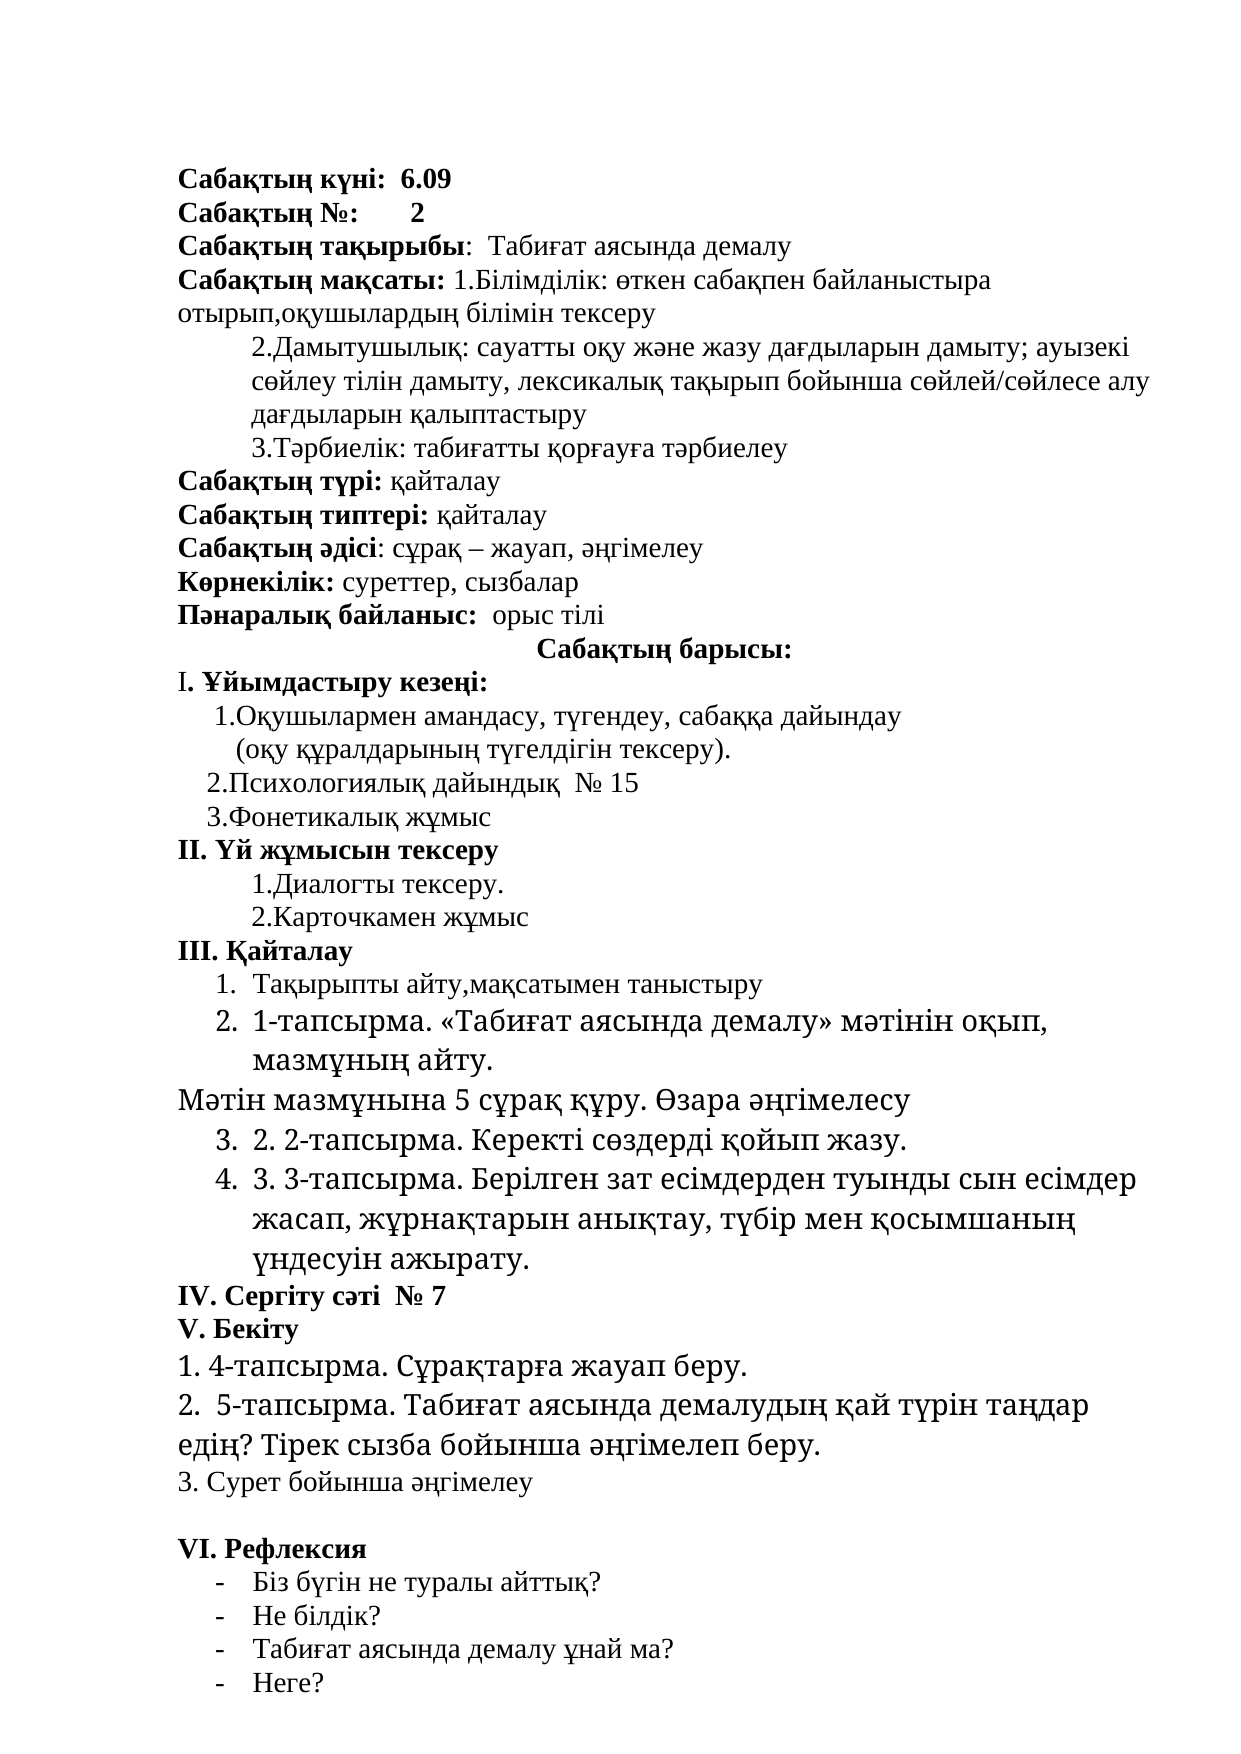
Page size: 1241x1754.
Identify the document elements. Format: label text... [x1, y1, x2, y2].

text ІІ. Үй жұмысын тексеру [177, 832, 1152, 866]
list Неге? [215, 1665, 1152, 1699]
text (оқу құралдарының түгелдігін тексеру). [177, 732, 1152, 765]
text Мәтін мазмұнына 5 сұрақ құру. Өзара әңгімелесу [177, 1079, 1152, 1119]
text Сабақтың барысы: [177, 631, 1152, 664]
text І. Ұйымдастыру кезеңі: [177, 664, 1152, 698]
text 1.Оқушылармен амандасу, түгендеу, сабаққа дайындау [177, 698, 1152, 732]
text Сабақтың типтері: қайталау [177, 497, 1152, 530]
text IV. Сергіту сәті № 7 [177, 1278, 1152, 1311]
text 1.Диалогты тексеру. [177, 866, 1152, 899]
text Сабақтың әдісі: сұрақ – жауап, әңгімелеу [177, 530, 1152, 564]
text 2.Дамытушылық: сауатты оқу және жазу дағдыларын дамыту; ауызекі сөйлеу тілін дамыту, лексикалық тақырып бойынша сөйлей/сөйлесе алу дағдыларын қалыптастыру [251, 329, 1152, 430]
list 3. 3-тапсырма. Берілген зат есімдерден туынды сын есімдер жасап, жұрнақтарын анықтау, түбір мен қосымшаның үндесуін ажырату. [215, 1159, 1152, 1278]
text 3.Фонетикалық жұмыс [177, 799, 1152, 832]
list Тақырыпты айту,мақсатымен таныстыру [215, 966, 1152, 1000]
text Көрнекілік: суреттер, сызбалар [177, 564, 1152, 597]
text Сабақтың күні: 6.09 [177, 161, 1152, 195]
list Не білдік? [215, 1598, 1152, 1632]
list 1-тапсырма. «Табиғат аясында демалу» мәтінін оқып, мазмұның айту. [215, 1000, 1152, 1079]
list Біз бүгін не туралы айттық? [215, 1564, 1152, 1598]
text Сабақтың №: 2 [177, 195, 1152, 228]
text VI. Рефлексия [177, 1531, 1152, 1564]
text ІІІ. Қайталау [177, 933, 1152, 966]
list 2. 2-тапсырма. Керекті сөздерді қойып жазу. [215, 1119, 1152, 1159]
text 2. 5-тапсырма. Табиғат аясында демалудың қай түрін таңдар едің? Тірек сызба бойынша әңгімелеп беру. [177, 1384, 1152, 1464]
text 3. Сурет бойынша әңгімелеу [177, 1464, 1152, 1497]
text Сабақтың тақырыбы: Табиғат аясында демалу [177, 228, 1152, 262]
list Табиғат аясында демалу ұнай ма? [215, 1632, 1152, 1665]
text 2.Психологиялық дайындық № 15 [177, 765, 1152, 799]
text 2.Карточкамен жұмыс [177, 899, 1152, 933]
text 3.Тәрбиелік: табиғатты қорғауға тәрбиелеу [251, 430, 1152, 463]
text V. Бекіту [177, 1311, 1190, 1345]
text Сабақтың түрі: қайталау [177, 463, 1152, 497]
text Пәнаралық байланыс: орыс тілі [177, 597, 1152, 631]
text Сабақтың мақсаты: 1.Білімділік: өткен сабақпен байланыстыра отырып,оқушылардың білімін тексеру [177, 262, 1152, 329]
text 1. 4-тапсырма. Сұрақтарға жауап беру. [177, 1345, 1152, 1384]
